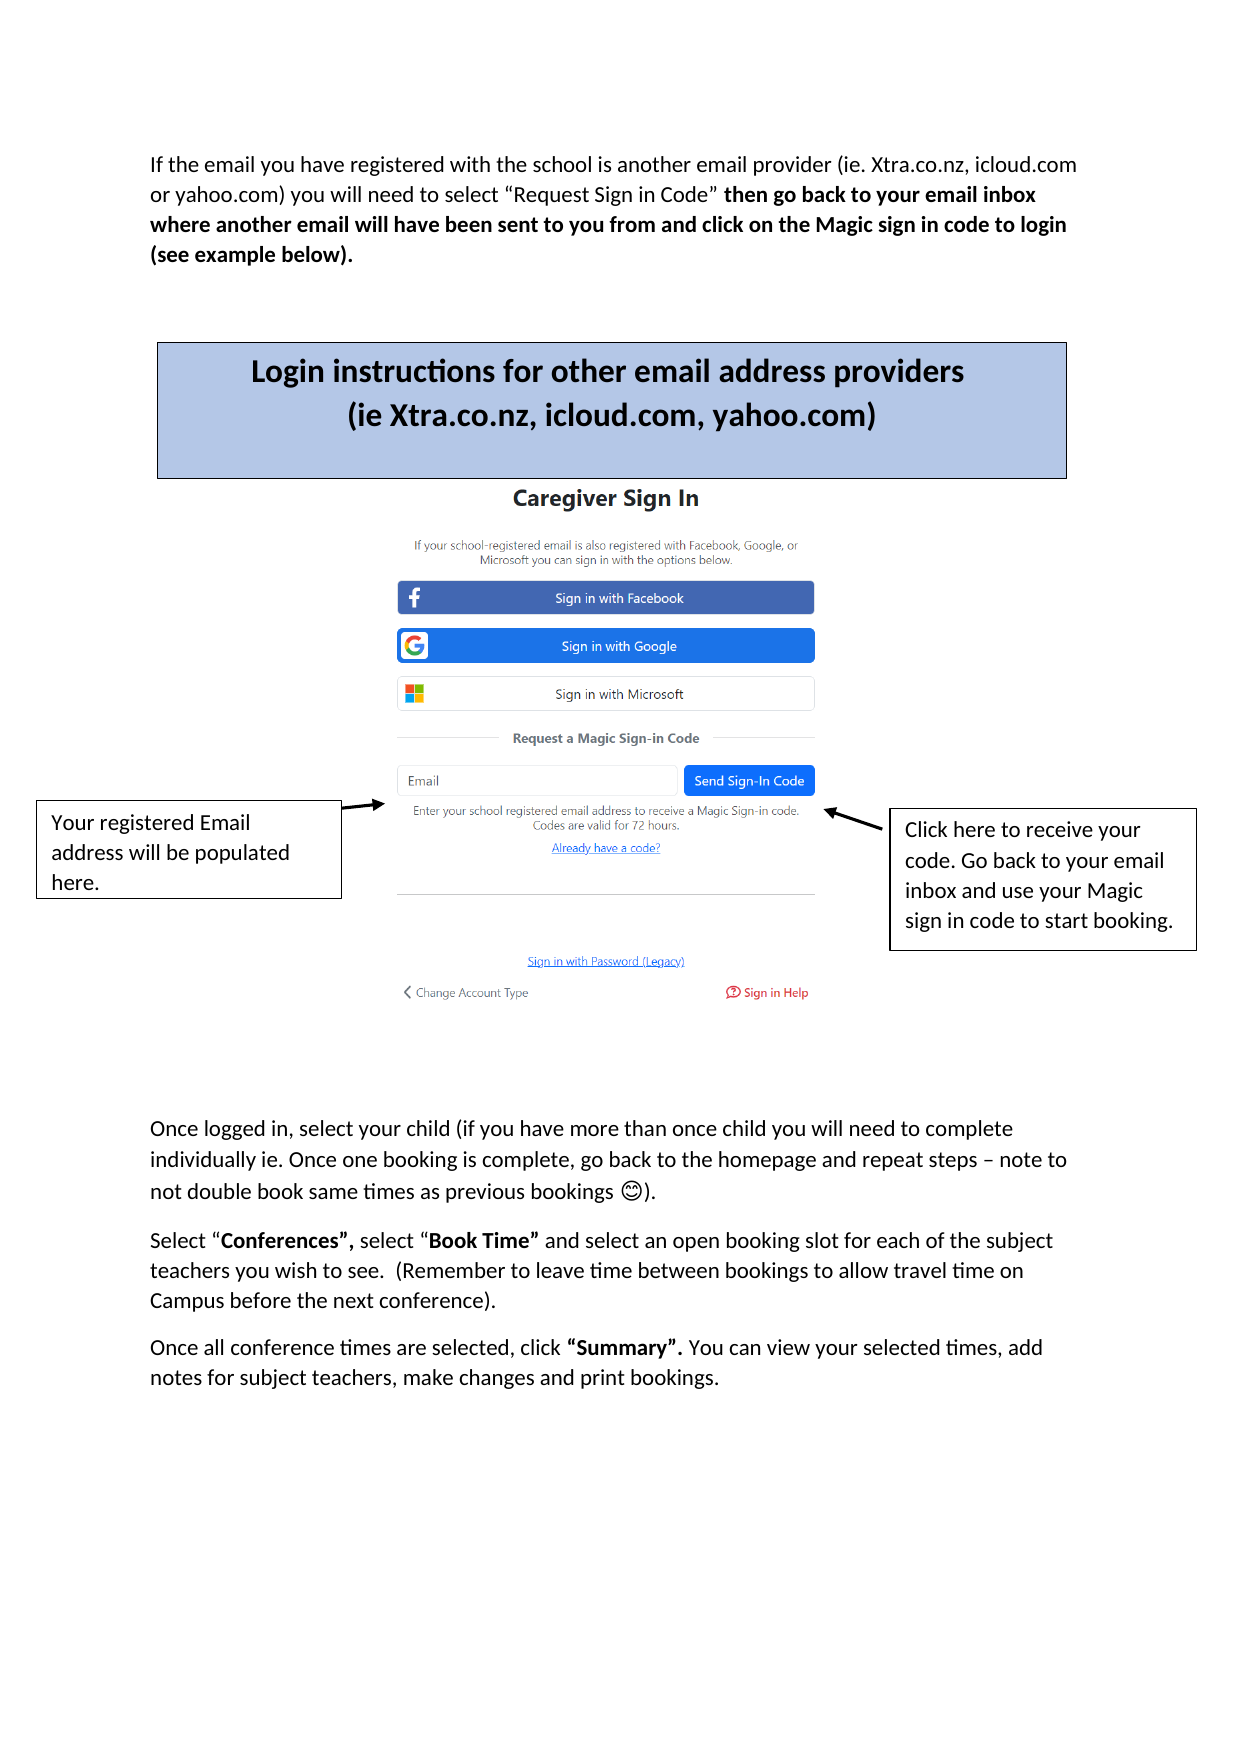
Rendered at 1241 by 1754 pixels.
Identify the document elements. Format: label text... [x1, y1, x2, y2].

text Once logged in, select your child (if you have more than once child you will need to complete individually ie. Once one booking is complete, go back to the homepage and repeat steps – note to not double book same times as previous bookings ). [150, 1114, 1090, 1207]
text Select “Conferences”, select “Book Time” and select an open booking slot for each of the subject teachers you wish to see. (Remember to leave time between bookings to allow travel time on Campus before the next conference). [150, 1226, 1090, 1314]
text Once all conference times are selected, click “Summary”. You can view your selected times, add notes for subject teachers, make changes and print bookings. [150, 1333, 1090, 1391]
picture [381, 479, 825, 1016]
text If the email you have registered with the school is another email provider (ie. Xtra.co.nz, icloud.com or yahoo.com) you will need to select “Request Sign in Code” then go back to your email inbox where another email will have been sent to you from and click on the Magic sign in code to login (see example below). [150, 150, 1090, 269]
